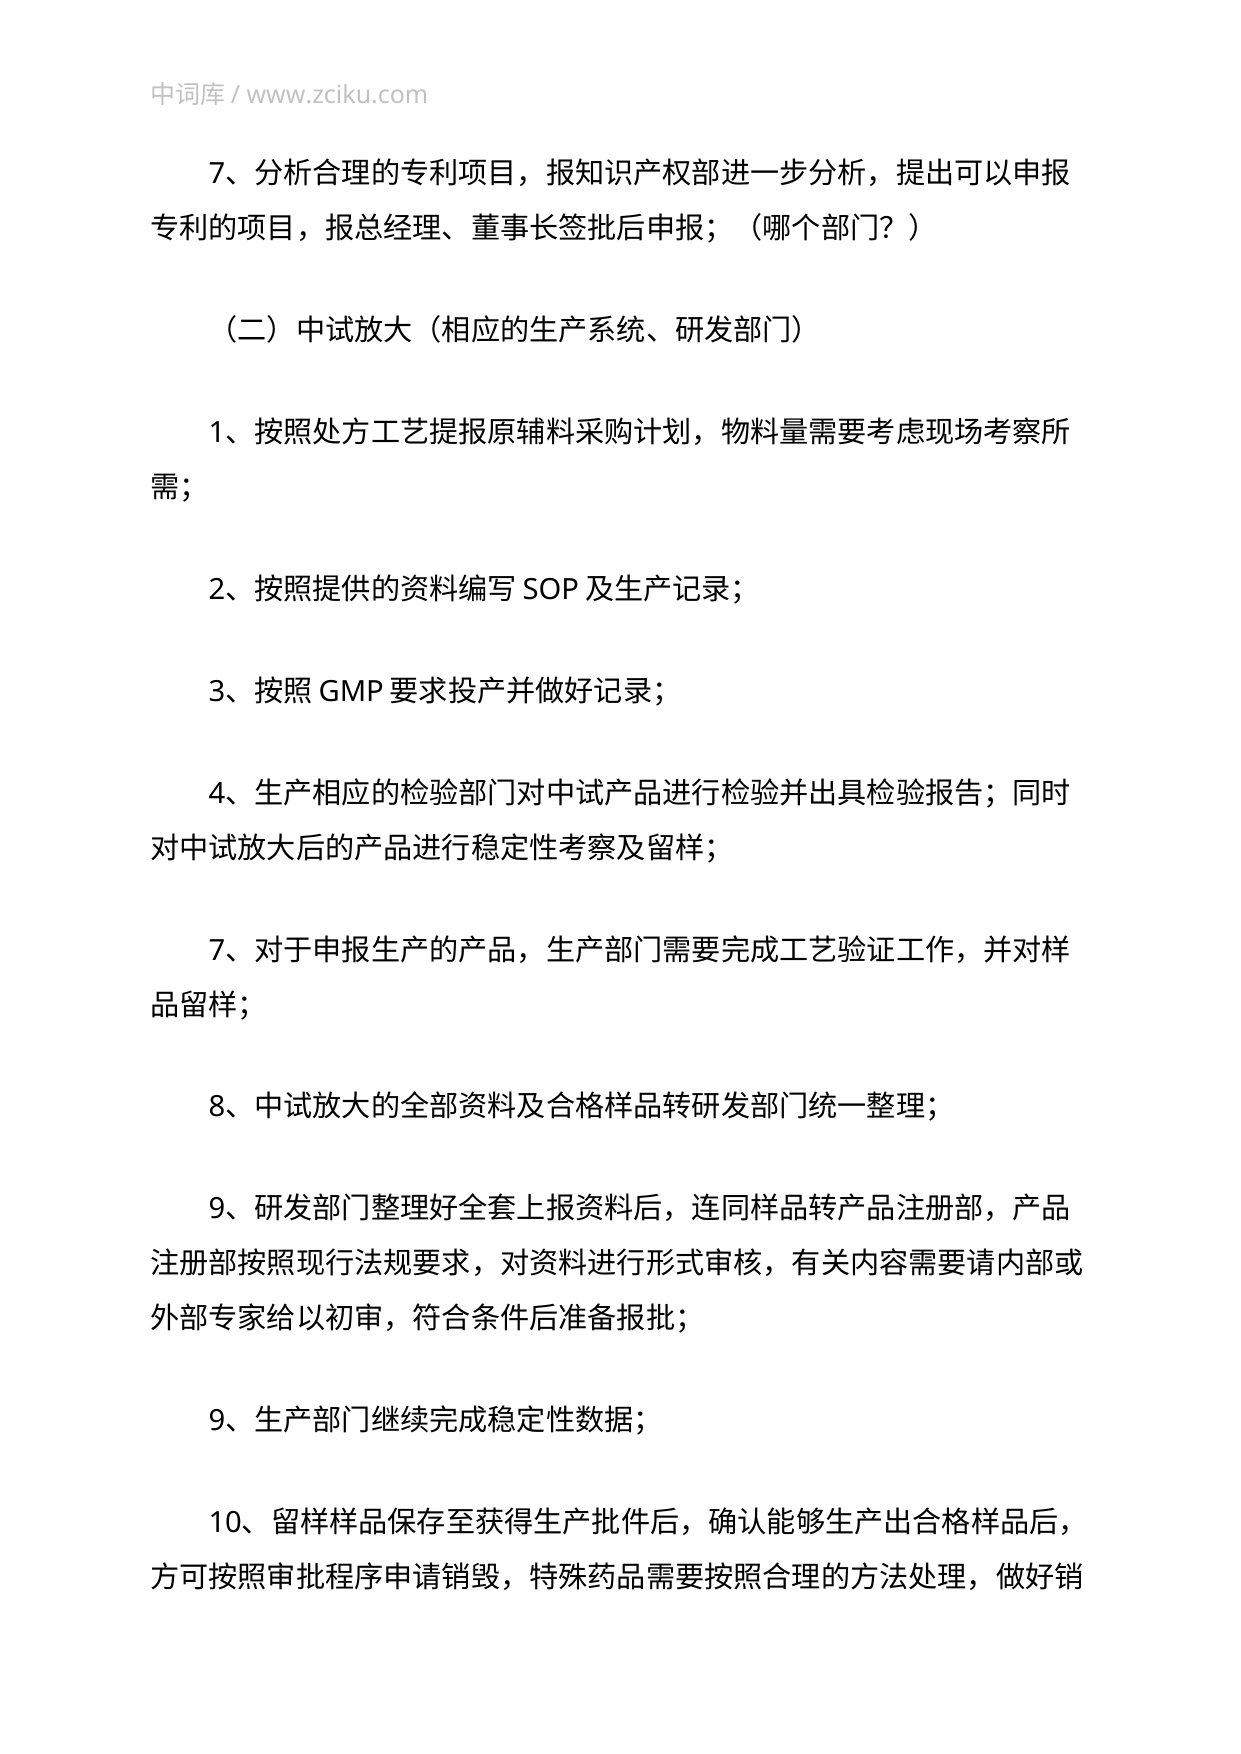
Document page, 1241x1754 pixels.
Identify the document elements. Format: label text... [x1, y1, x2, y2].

text 3、按照GMP要求投产并做好记录； [150, 667, 1090, 710]
text 7、对于申报生产的产品，生产部门需要完成工艺验证工作，并对样品留样； [150, 926, 1090, 1023]
text 8、中试放大的全部资料及合格样品转研发部门统一整理； [150, 1083, 1090, 1125]
text 4、生产相应的检验部门对中试产品进行检验并出具检验报告；同时对中试放大后的产品进行稳定性考察及留样； [150, 769, 1090, 867]
text 7、分析合理的专利项目，报知识产权部进一步分析，提出可以申报专利的项目，报总经理、董事长签批后申报；（哪个部门？） [150, 150, 1090, 247]
text （二）中试放大（相应的生产系统、研发部门） [150, 307, 1090, 349]
text 1、按照处方工艺提报原辅料采购计划，物料量需要考虑现场考察所需； [150, 408, 1090, 506]
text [150, 1498, 1090, 1596]
text 9、生产部门继续完成稳定性数据； [150, 1396, 1090, 1439]
text 2、按照提供的资料编写SOP及生产记录； [150, 565, 1090, 608]
text 9、研发部门整理好全套上报资料后，连同样品转产品注册部，产品注册部按照现行法规要求，对资料进行形式审核，有关内容需要请内部或外部专家给以初审，符合条件后准备报批； [150, 1185, 1090, 1337]
